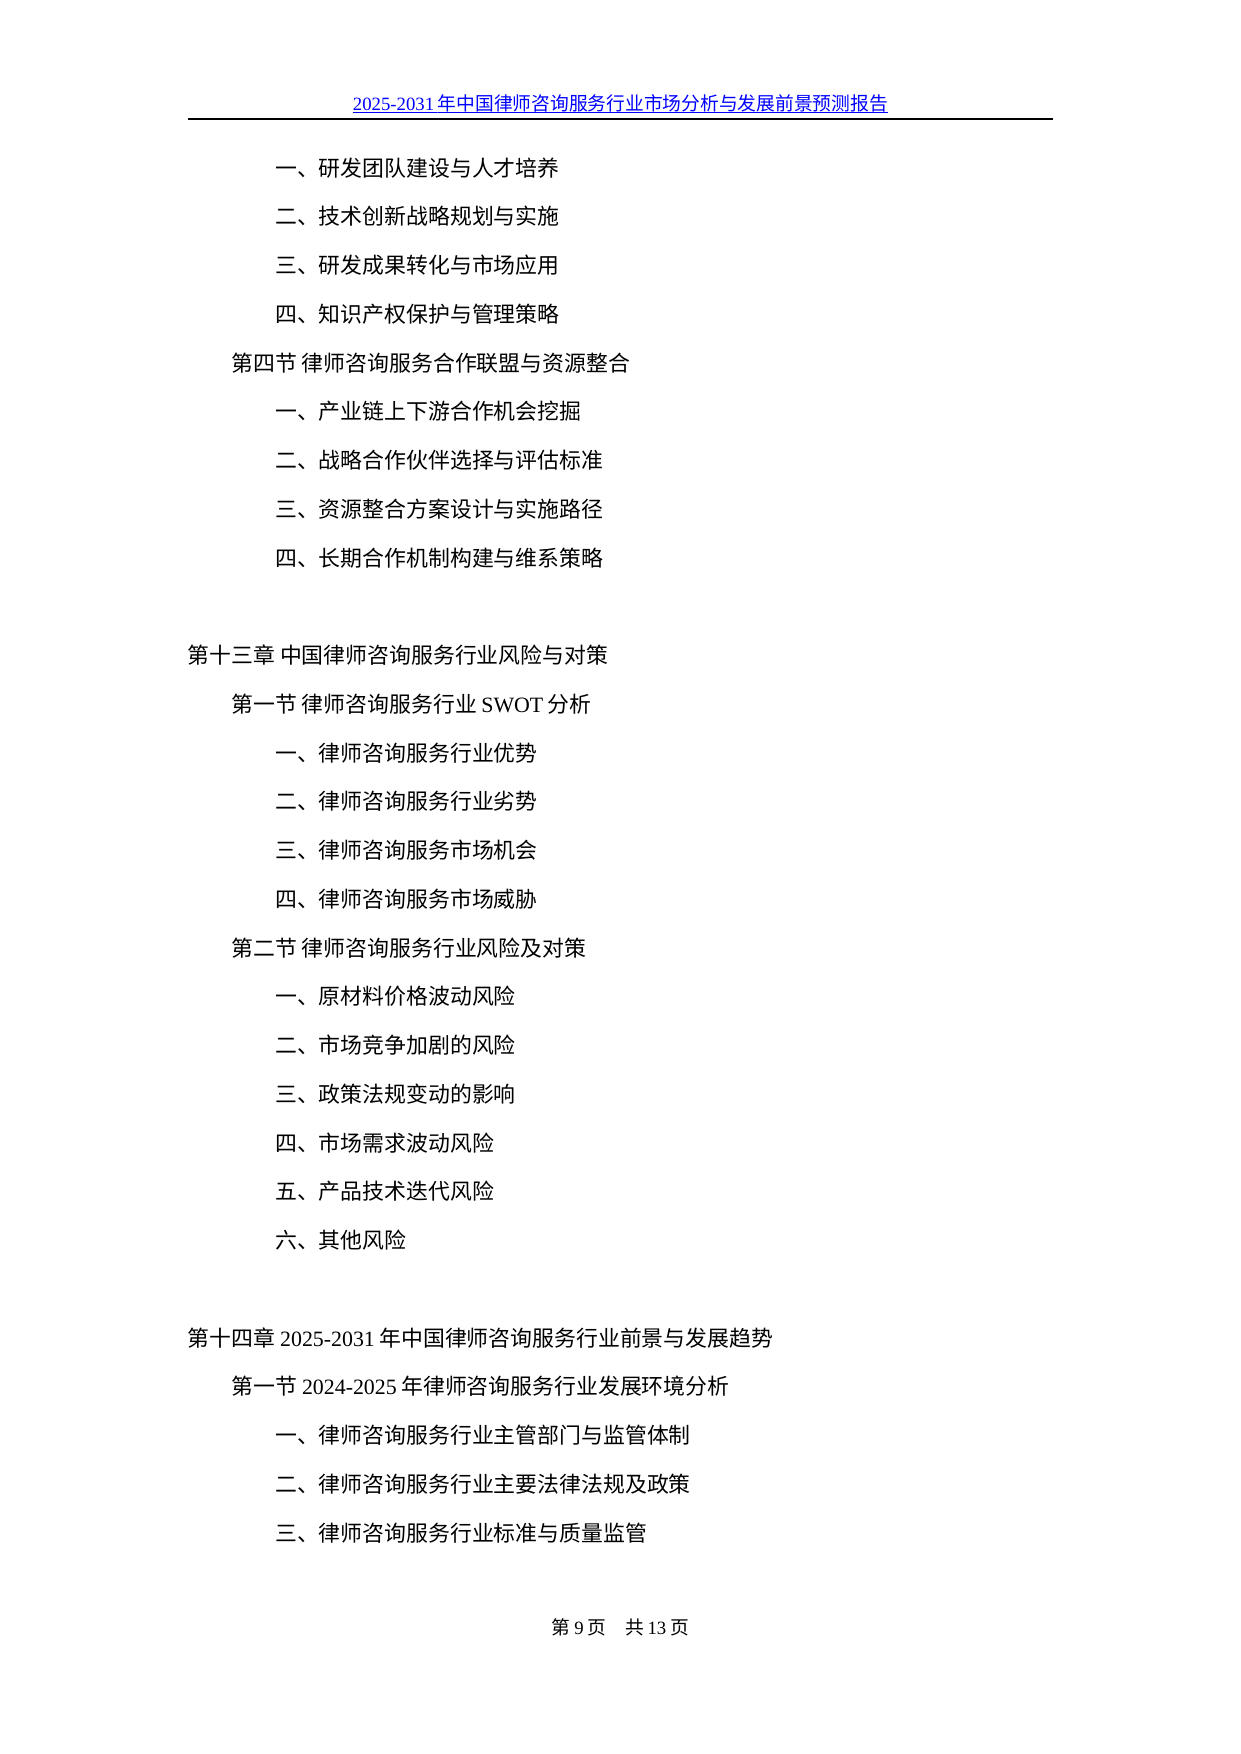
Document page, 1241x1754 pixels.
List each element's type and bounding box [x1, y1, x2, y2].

text [187, 150, 1053, 1548]
